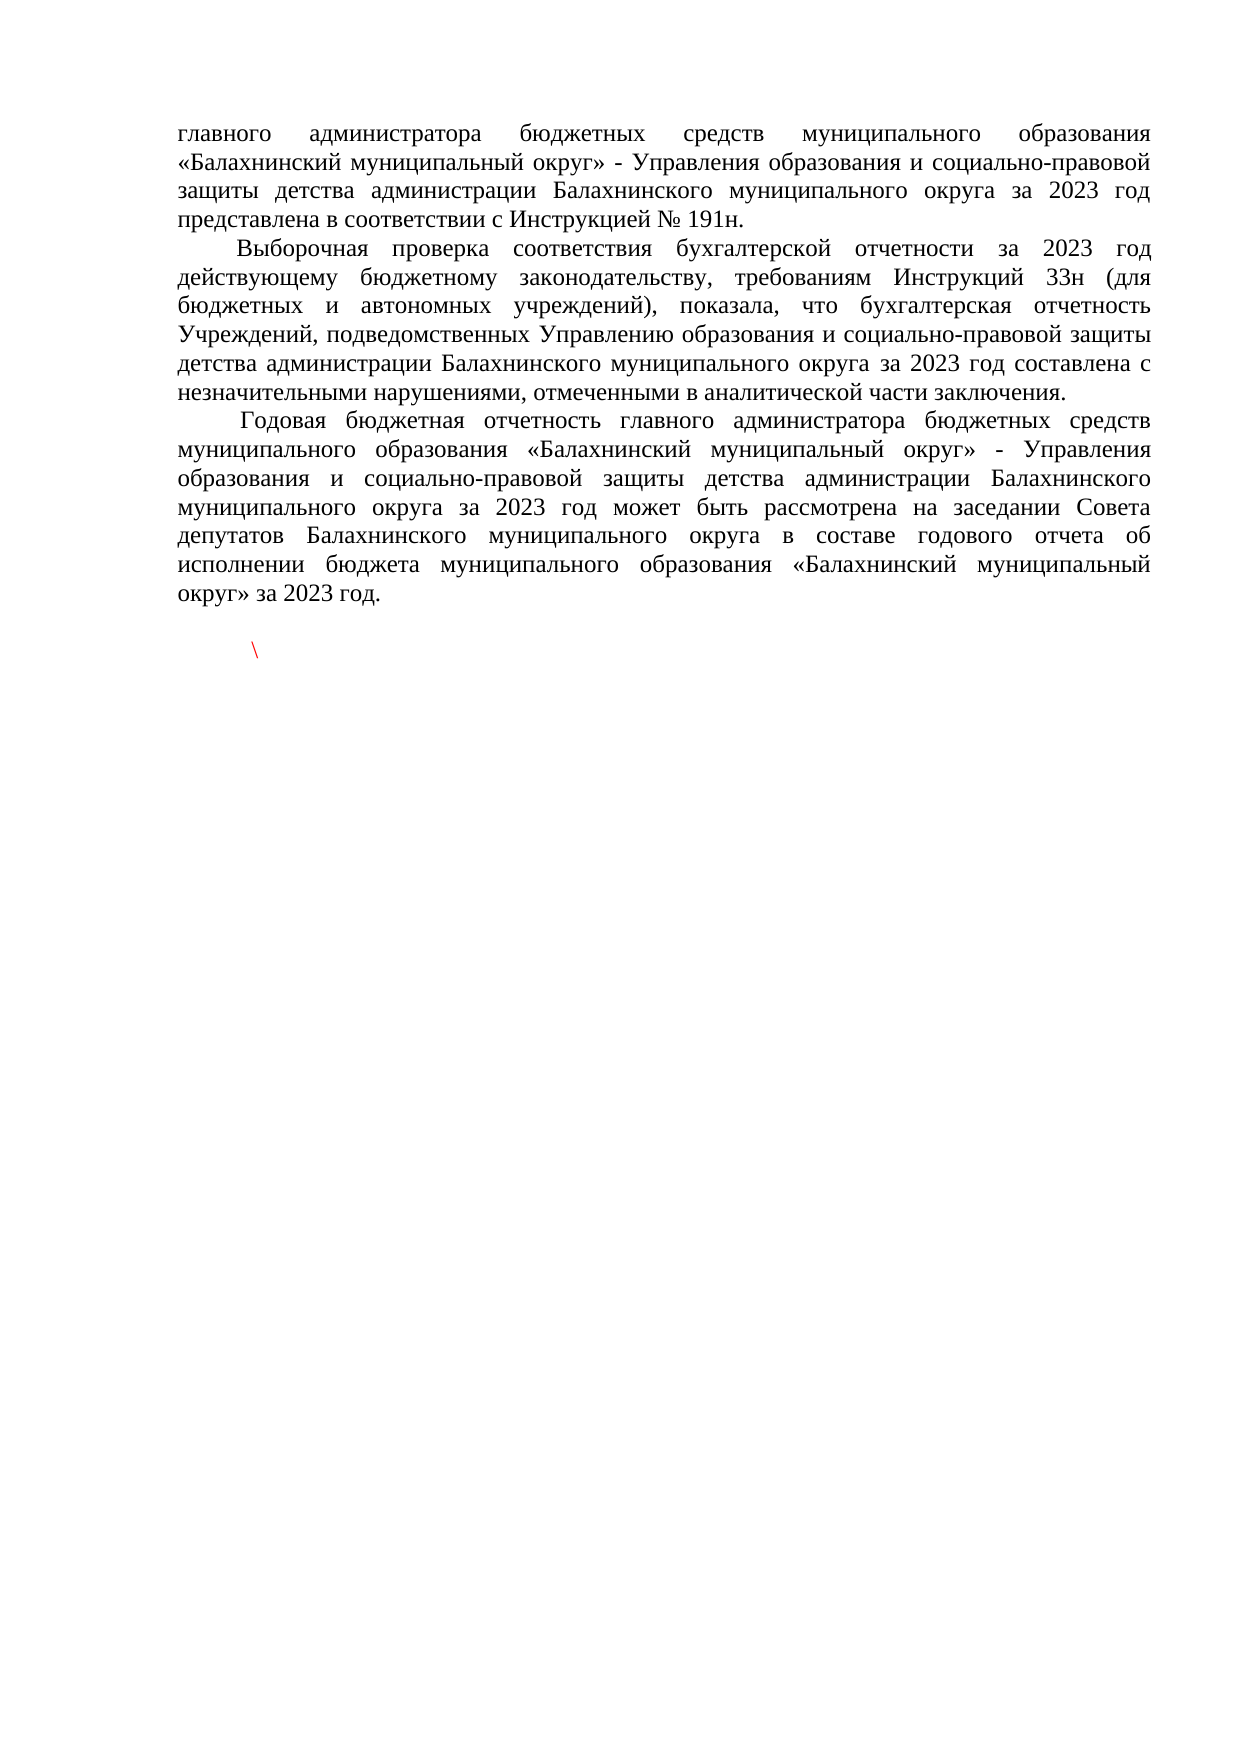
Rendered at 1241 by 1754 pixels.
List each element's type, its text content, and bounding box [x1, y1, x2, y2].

text Выборочная проверка соответствия бухгалтерской отчетности за 2023 год действующему бюджетному законодательству, требованиям Инструкций 33н (для бюджетных и автономных учреждений), показала, что бухгалтерская отчетность Учреждений, подведомственных Управлению образования и социально-правовой защиты детства администрации Балахнинского муниципального округа за 2023 год составлена с незначительными нарушениями, отмеченными в аналитической части заключения. [177, 233, 1152, 406]
text \ [177, 636, 1152, 664]
text Годовая бюджетная отчетность главного администратора бюджетных средств муниципального образования «Балахнинский муниципальный округ» - Управления образования и социально-правовой защиты детства администрации Балахнинского муниципального округа за 2023 год может быть рассмотрена на заседании Совета депутатов Балахнинского муниципального округа в составе годового отчета об исполнении бюджета муниципального образования «Балахнинский муниципальный округ» за 2023 год. [177, 406, 1152, 607]
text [177, 118, 1152, 233]
